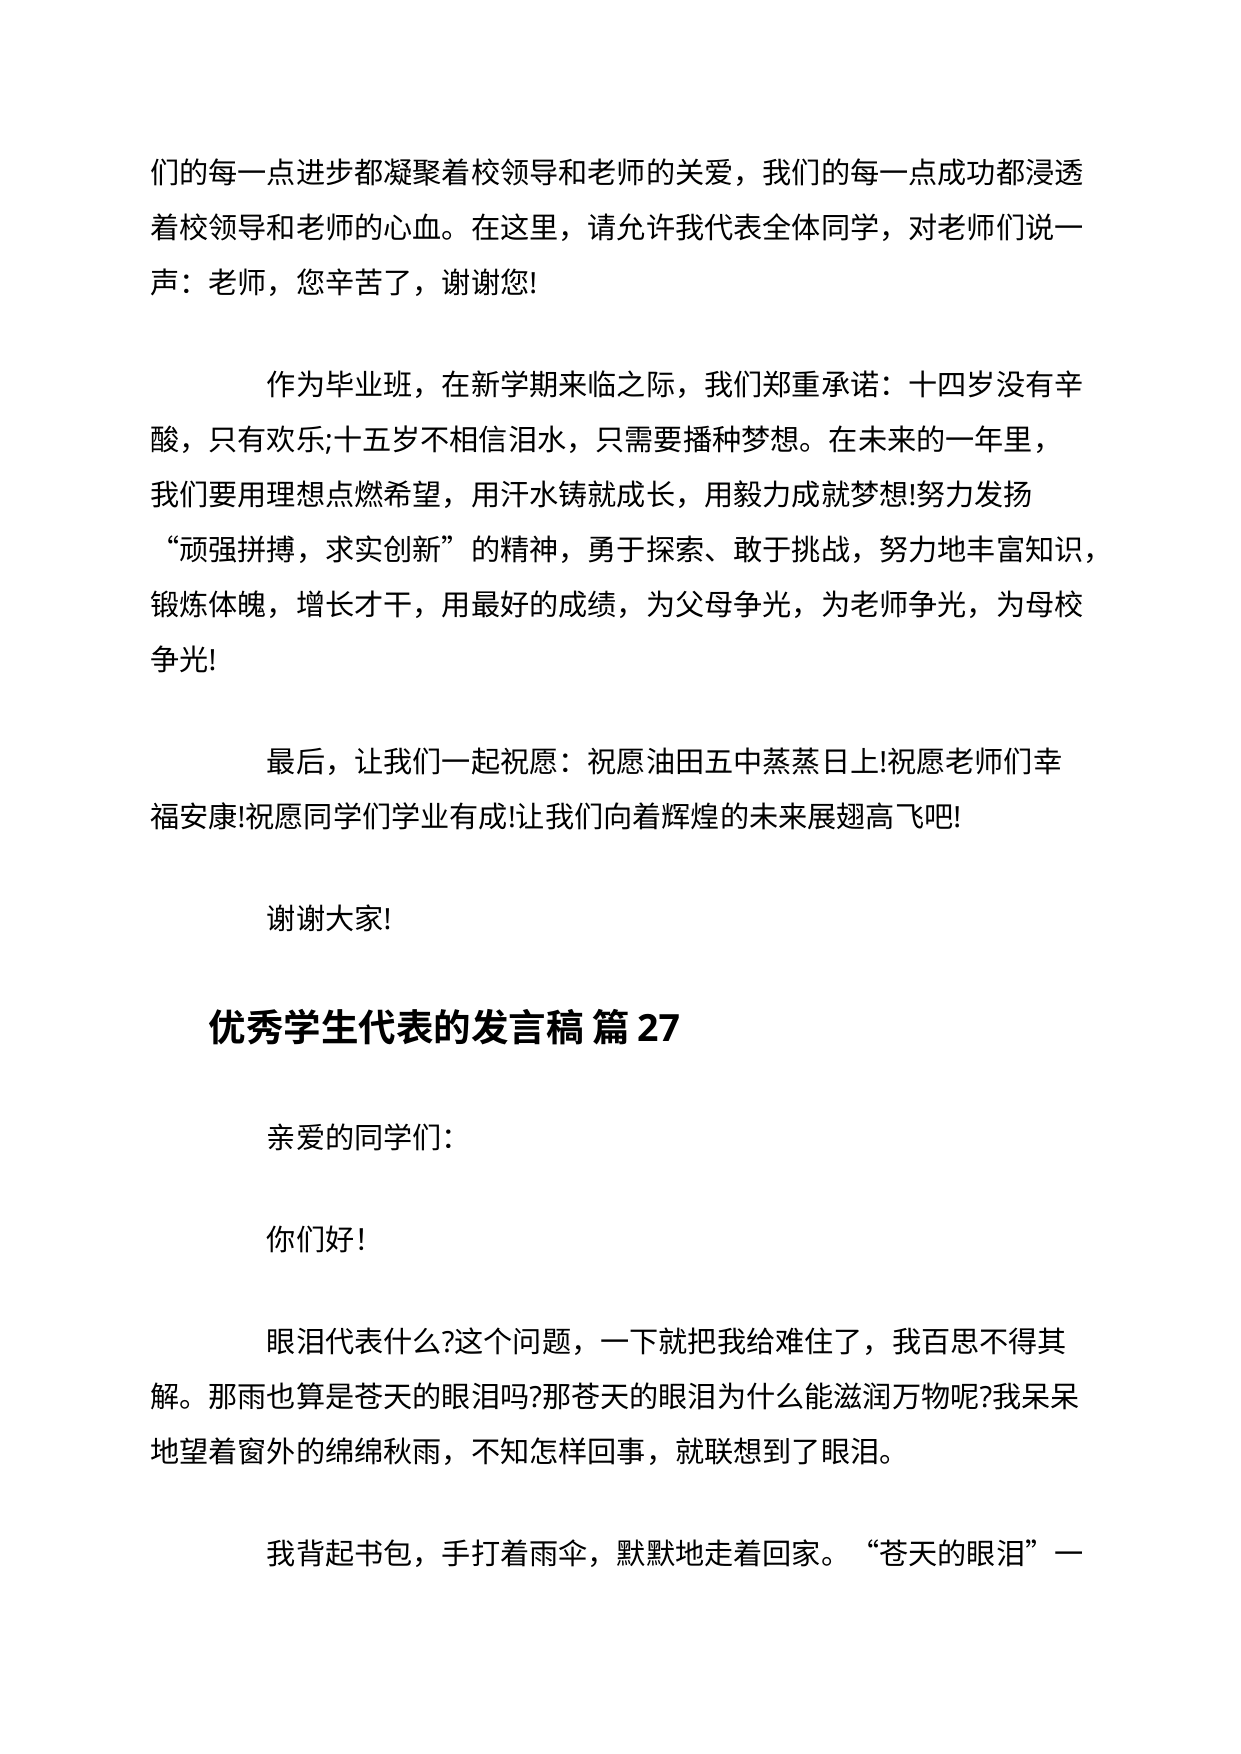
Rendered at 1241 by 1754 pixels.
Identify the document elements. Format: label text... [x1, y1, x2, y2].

text 优秀学生代表的发言稿 篇27 [150, 997, 1090, 1052]
text 作为毕业班，在新学期来临之际，我们郑重承诺：十四岁没有辛酸，只有欢乐;十五岁不相信泪水，只需要播种梦想。在未来的一年里，我们要用理想点燃希望，用汗水铸就成长，用毅力成就梦想!努力发扬“顽强拼搏，求实创新”的精神，勇于探索、敢于挑战，努力地丰富知识，锻炼体魄，增长才干，用最好的成绩，为父母争光，为老师争光，为母校争光! [150, 362, 1090, 679]
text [150, 1530, 1090, 1573]
text 亲爱的同学们： [150, 1115, 1090, 1157]
text 最后，让我们一起祝愿：祝愿油田五中蒸蒸日上!祝愿老师们幸福安康!祝愿同学们学业有成!让我们向着辉煌的未来展翅高飞吧! [150, 738, 1090, 836]
text 你们好！ [150, 1217, 1090, 1259]
text 眼泪代表什么?这个问题，一下就把我给难住了，我百思不得其解。那雨也算是苍天的眼泪吗?那苍天的眼泪为什么能滋润万物呢?我呆呆地望着窗外的绵绵秋雨，不知怎样回事，就联想到了眼泪。 [150, 1318, 1090, 1471]
text 谢谢大家! [150, 895, 1090, 938]
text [150, 150, 1090, 302]
